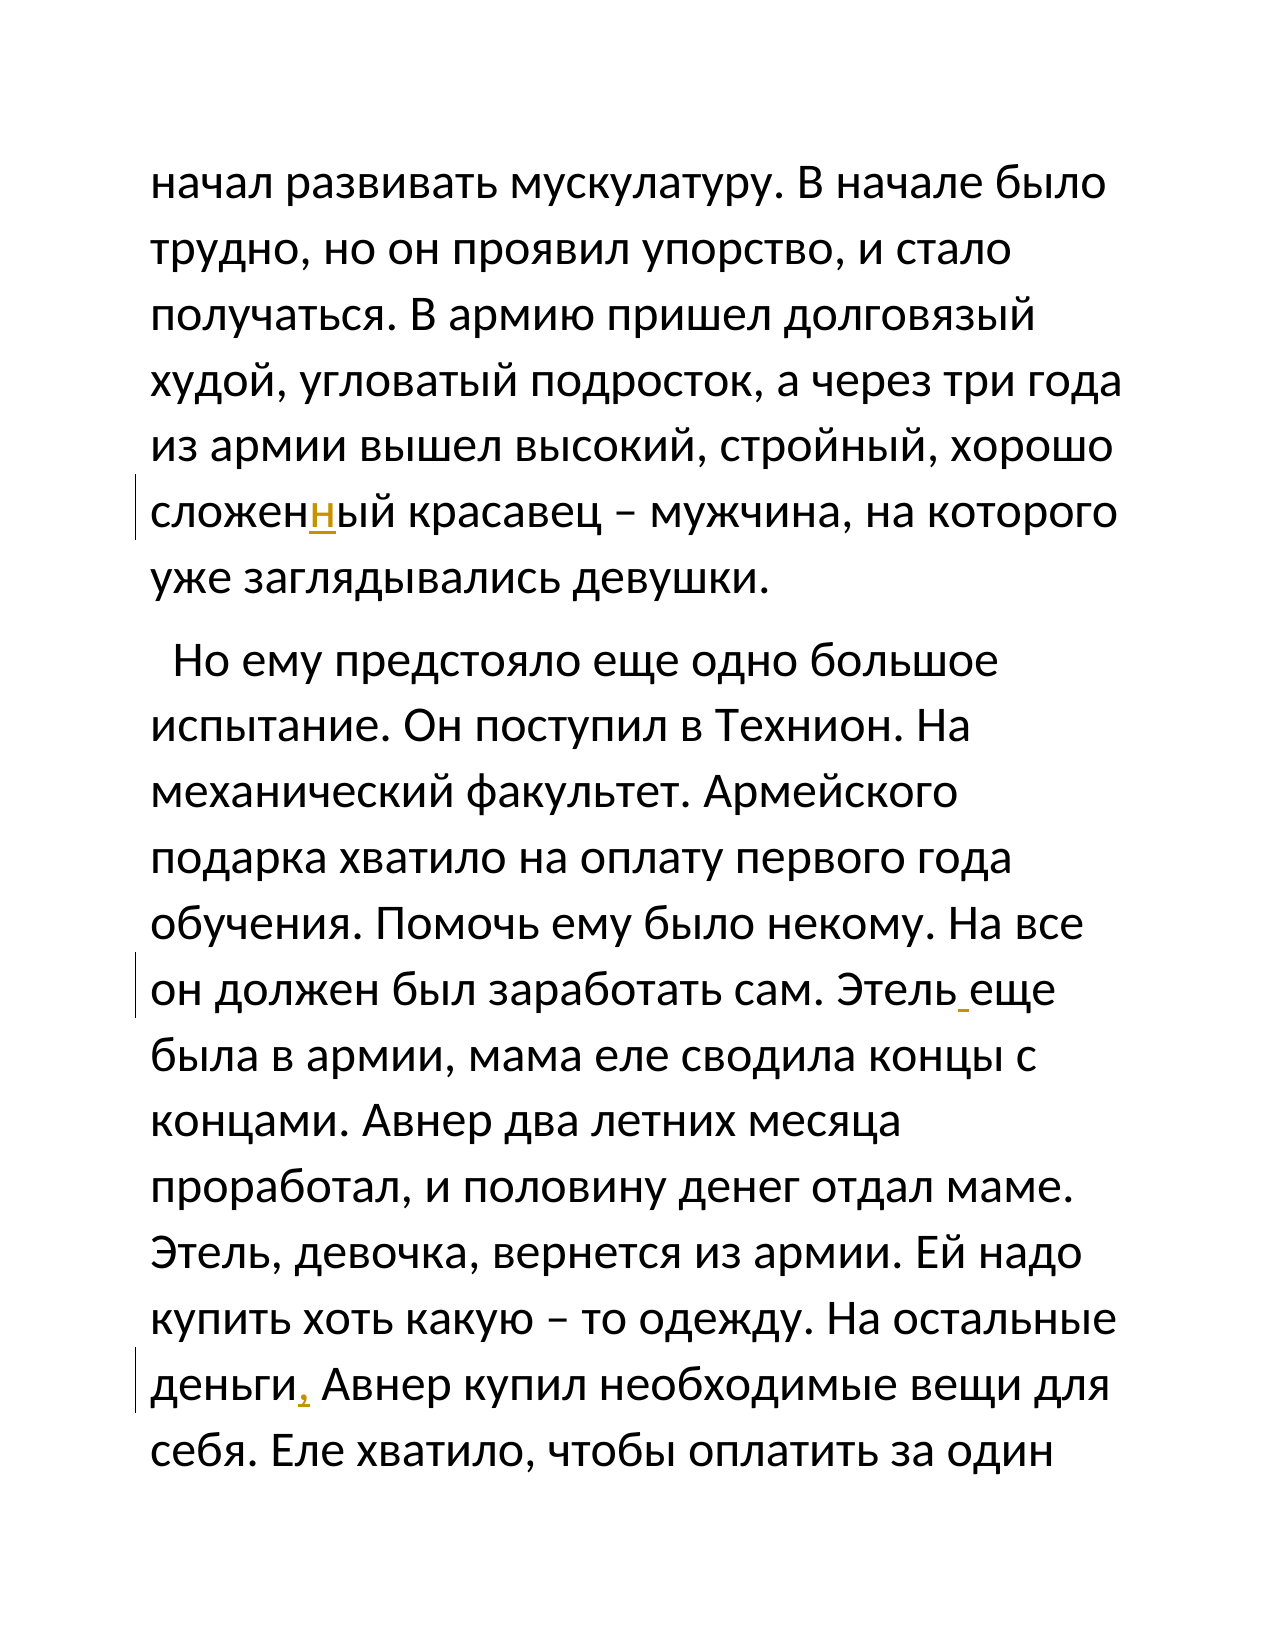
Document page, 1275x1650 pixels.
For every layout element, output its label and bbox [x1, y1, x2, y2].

text [150, 150, 1125, 606]
text [150, 627, 1125, 1478]
